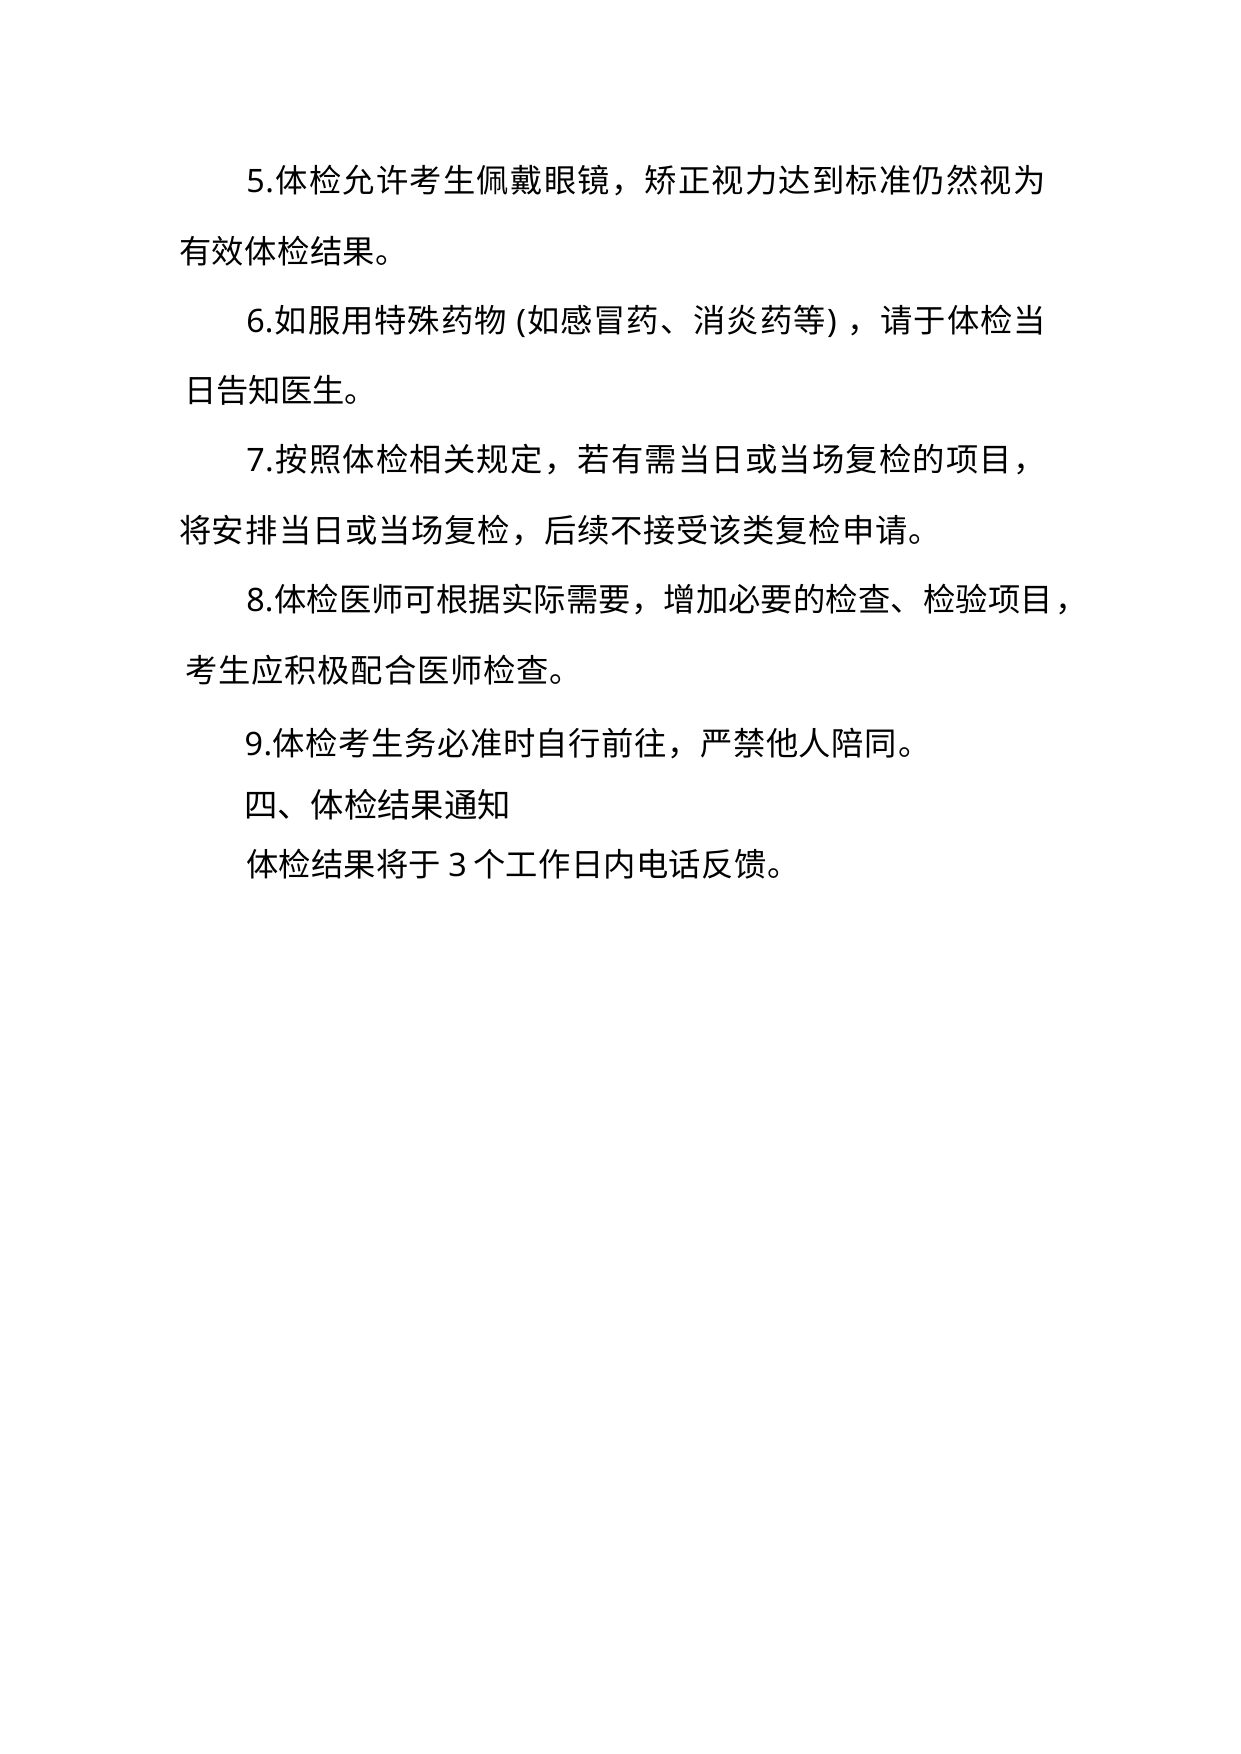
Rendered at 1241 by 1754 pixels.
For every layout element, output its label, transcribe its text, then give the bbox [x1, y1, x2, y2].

text 8.体检医师可根据实际需要，增加必要的检查、检验项目， 考生应积极配合医师检查。 [178, 565, 1055, 701]
text 9.体检考生务必准时自行前往，严禁他人陪同。 [177, 705, 1063, 767]
text 5.体检允许考生佩戴眼镜，矫正视力达到标准仍然视为有效体检结果。 [179, 146, 1046, 282]
text 7.按照体检相关规定，若有需当日或当场复检的项目，将安排当日或当场复检，后续不接受该类复检申请。 [179, 425, 1046, 561]
text 四、体检结果通知 [177, 767, 1063, 830]
text 体检结果将于3个工作日内电话反馈。 [179, 830, 1046, 895]
text 6.如服用特殊药物 (如感冒药、消炎药等) ，请于体检当日告知医生。 [184, 286, 1046, 421]
